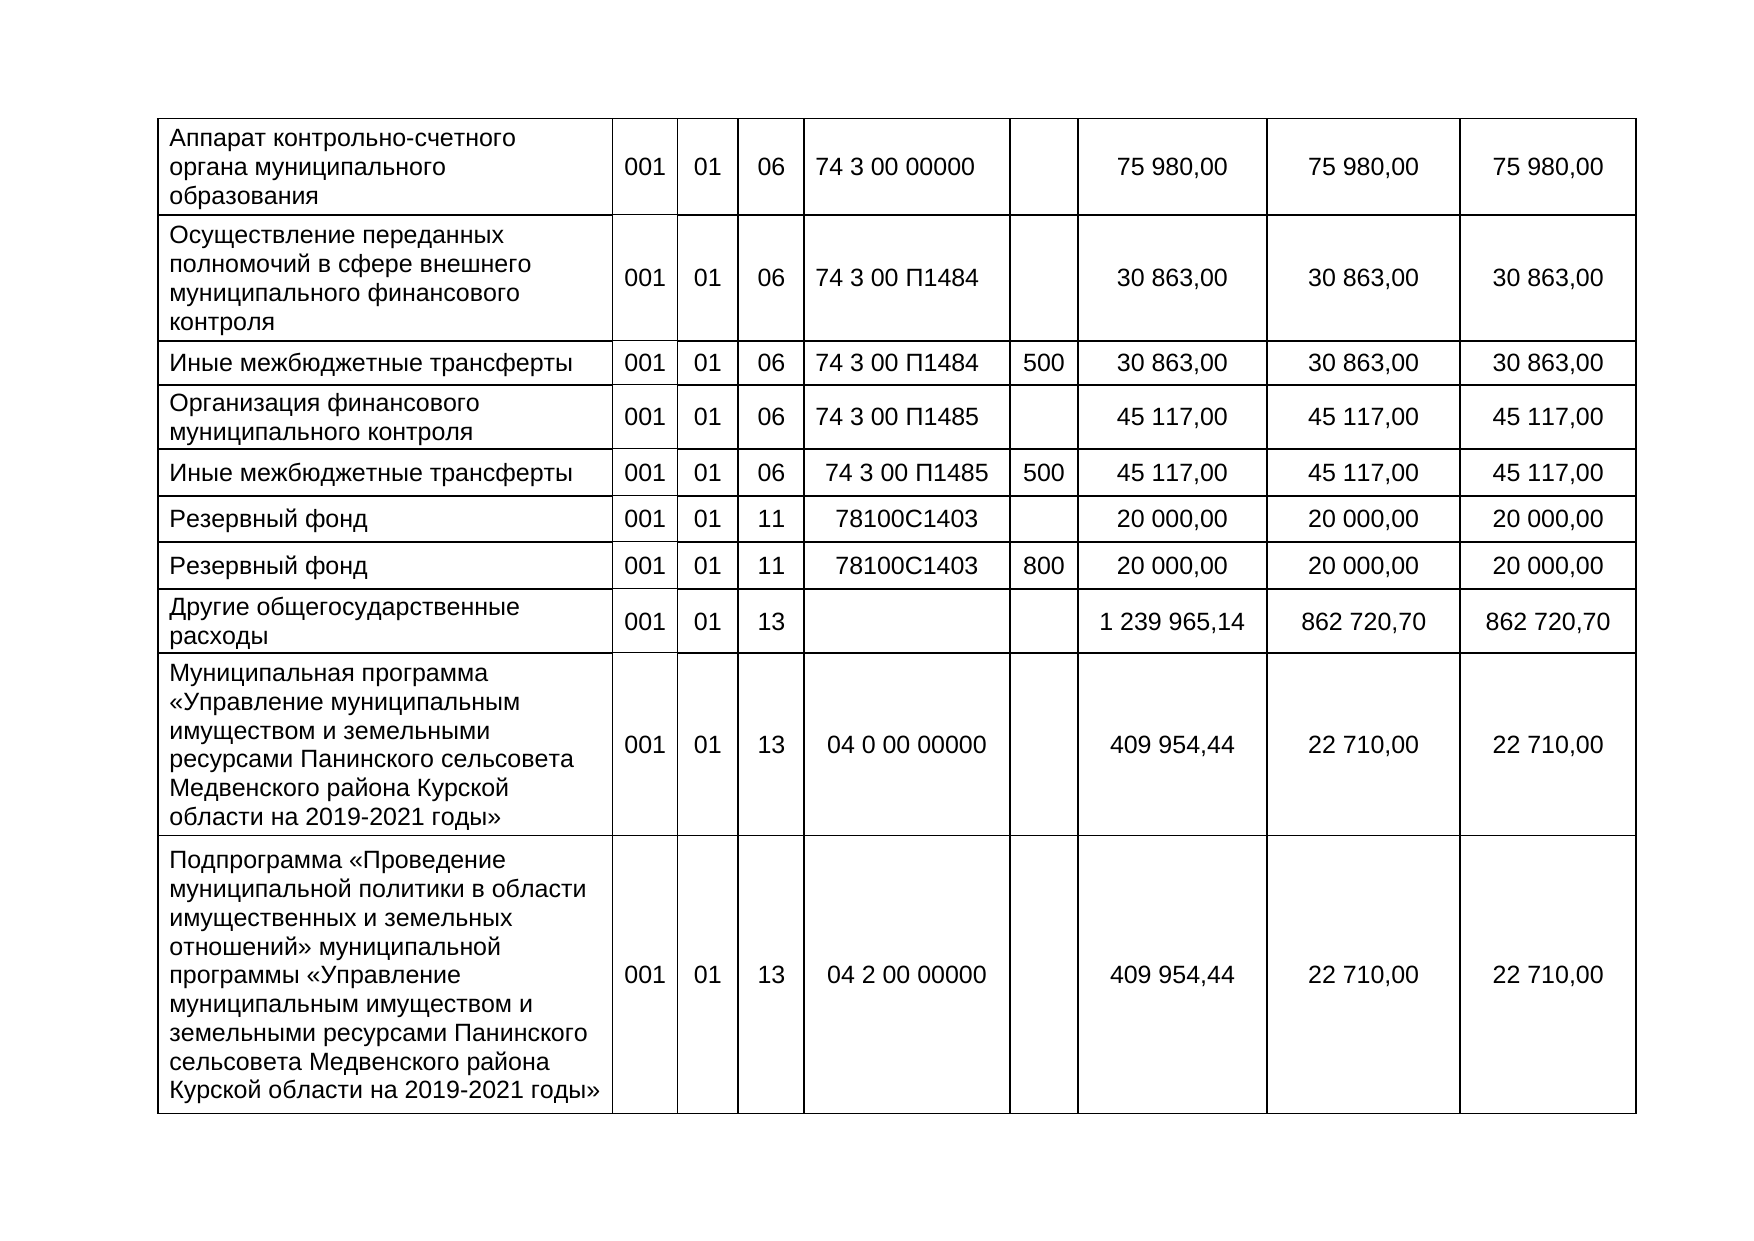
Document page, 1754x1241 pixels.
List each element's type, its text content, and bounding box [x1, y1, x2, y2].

table_cell 01 [678, 654, 737, 835]
table_cell [1011, 654, 1077, 835]
table_cell 30 863,00 [1079, 216, 1266, 340]
table_cell 30 863,00 [1461, 342, 1635, 384]
table_cell 01 [678, 386, 737, 448]
table_cell Аппарат контрольно-счетного органа муниципального образования [159, 119, 612, 213]
table_cell 001 [613, 496, 677, 541]
table_cell 45 117,00 [1268, 386, 1459, 448]
table_cell 20 000,00 [1461, 543, 1635, 588]
table_cell 45 117,00 [1079, 386, 1266, 448]
table_cell 06 [739, 450, 803, 494]
table_cell 01 [678, 450, 737, 494]
table_cell 74 3 00 П1485 [805, 386, 1009, 448]
table_cell 22 710,00 [1268, 836, 1459, 1113]
table_cell 13 [739, 836, 803, 1113]
table_cell 01 [678, 119, 737, 213]
table_cell 01 [678, 216, 737, 340]
table_cell 001 [613, 589, 677, 652]
table_cell 11 [739, 497, 803, 541]
table_cell Осуществление переданных полномочий в сфере внешнего муниципального финансового контроля [159, 216, 612, 340]
table_cell 45 117,00 [1268, 450, 1459, 494]
table_cell Подпрограмма «Проведение муниципальной политики в области имущественных и земельных отношений» муниципальной программы «Управление муниципальным имуществом и земельными ресурсами Панинского сельсовета Медвенского района Курской области на 2019-2021 годы» [159, 836, 612, 1113]
table_cell 862 720,70 [1461, 590, 1635, 652]
table_cell Иные межбюджетные трансферты [159, 450, 612, 494]
table_cell 409 954,44 [1079, 836, 1266, 1113]
table_cell 001 [613, 836, 677, 1113]
table_cell 11 [739, 543, 803, 588]
table_cell 1 239 965,14 [1079, 590, 1266, 652]
table_cell 20 000,00 [1079, 543, 1266, 588]
table_cell 04 0 00 00000 [805, 654, 1009, 835]
table_cell Организация финансового муниципального контроля [159, 386, 612, 448]
table_cell 800 [1011, 543, 1077, 588]
table_cell [1011, 119, 1077, 213]
table_cell 20 000,00 [1461, 497, 1635, 541]
table_cell Муниципальная программа «Управление муниципальным имуществом и земельными ресурсами Панинского сельсовета Медвенского района Курской области на 2019-2021 годы» [159, 654, 612, 835]
table_cell 20 000,00 [1268, 497, 1459, 541]
table_cell 75 980,00 [1268, 119, 1459, 213]
table_cell 45 117,00 [1461, 386, 1635, 448]
table_cell 01 [678, 497, 737, 541]
table_cell 06 [739, 216, 803, 340]
table_cell 409 954,44 [1079, 654, 1266, 835]
table_cell [1011, 836, 1077, 1113]
table_cell 06 [739, 386, 803, 448]
table_cell 001 [613, 449, 677, 494]
table_cell 20 000,00 [1079, 497, 1266, 541]
table_cell Другие общегосударственные расходы [159, 590, 612, 652]
table_cell 30 863,00 [1079, 342, 1266, 384]
table_cell [1011, 386, 1077, 448]
table_cell 01 [678, 543, 737, 588]
table_cell 74 3 00 00000 [805, 119, 1009, 213]
table_cell 001 [613, 385, 677, 448]
table_cell 06 [739, 342, 803, 384]
table_cell 78100С1403 [805, 497, 1009, 541]
table_cell 01 [678, 342, 737, 384]
table_cell 22 710,00 [1461, 654, 1635, 835]
table_cell [1011, 590, 1077, 652]
table_cell Резервный фонд [159, 497, 612, 541]
table_cell 500 [1011, 450, 1077, 494]
table_cell 74 3 00 П1485 [805, 450, 1009, 494]
table_cell 06 [739, 119, 803, 213]
table_cell 001 [613, 542, 677, 588]
table_cell [1011, 497, 1077, 541]
table_cell 13 [739, 654, 803, 835]
table_cell 001 [613, 653, 677, 835]
table_cell 001 [613, 341, 677, 384]
table_cell 74 3 00 П1484 [805, 216, 1009, 340]
table_cell 30 863,00 [1268, 216, 1459, 340]
table_cell 01 [678, 836, 737, 1113]
table_cell 22 710,00 [1268, 654, 1459, 835]
table_cell 30 863,00 [1268, 342, 1459, 384]
table_cell 862 720,70 [1268, 590, 1459, 652]
table_cell 13 [739, 590, 803, 652]
table_cell 30 863,00 [1461, 216, 1635, 340]
table_cell 001 [613, 215, 677, 340]
table_cell 01 [678, 590, 737, 652]
table_cell [1011, 216, 1077, 340]
table_cell Резервный фонд [159, 543, 612, 588]
table_cell 74 3 00 П1484 [805, 342, 1009, 384]
table_cell 500 [1011, 342, 1077, 384]
table_cell 20 000,00 [1268, 543, 1459, 588]
table_cell Иные межбюджетные трансферты [159, 342, 612, 384]
table_cell 45 117,00 [1461, 450, 1635, 494]
table_cell 45 117,00 [1079, 450, 1266, 494]
table_cell 75 980,00 [1461, 119, 1635, 213]
table_cell 75 980,00 [1079, 119, 1266, 213]
table_cell 001 [613, 119, 677, 213]
table_cell 78100С1403 [805, 543, 1009, 588]
table_cell 22 710,00 [1461, 836, 1635, 1113]
table_cell [805, 590, 1009, 652]
table_cell 04 2 00 00000 [805, 836, 1009, 1113]
